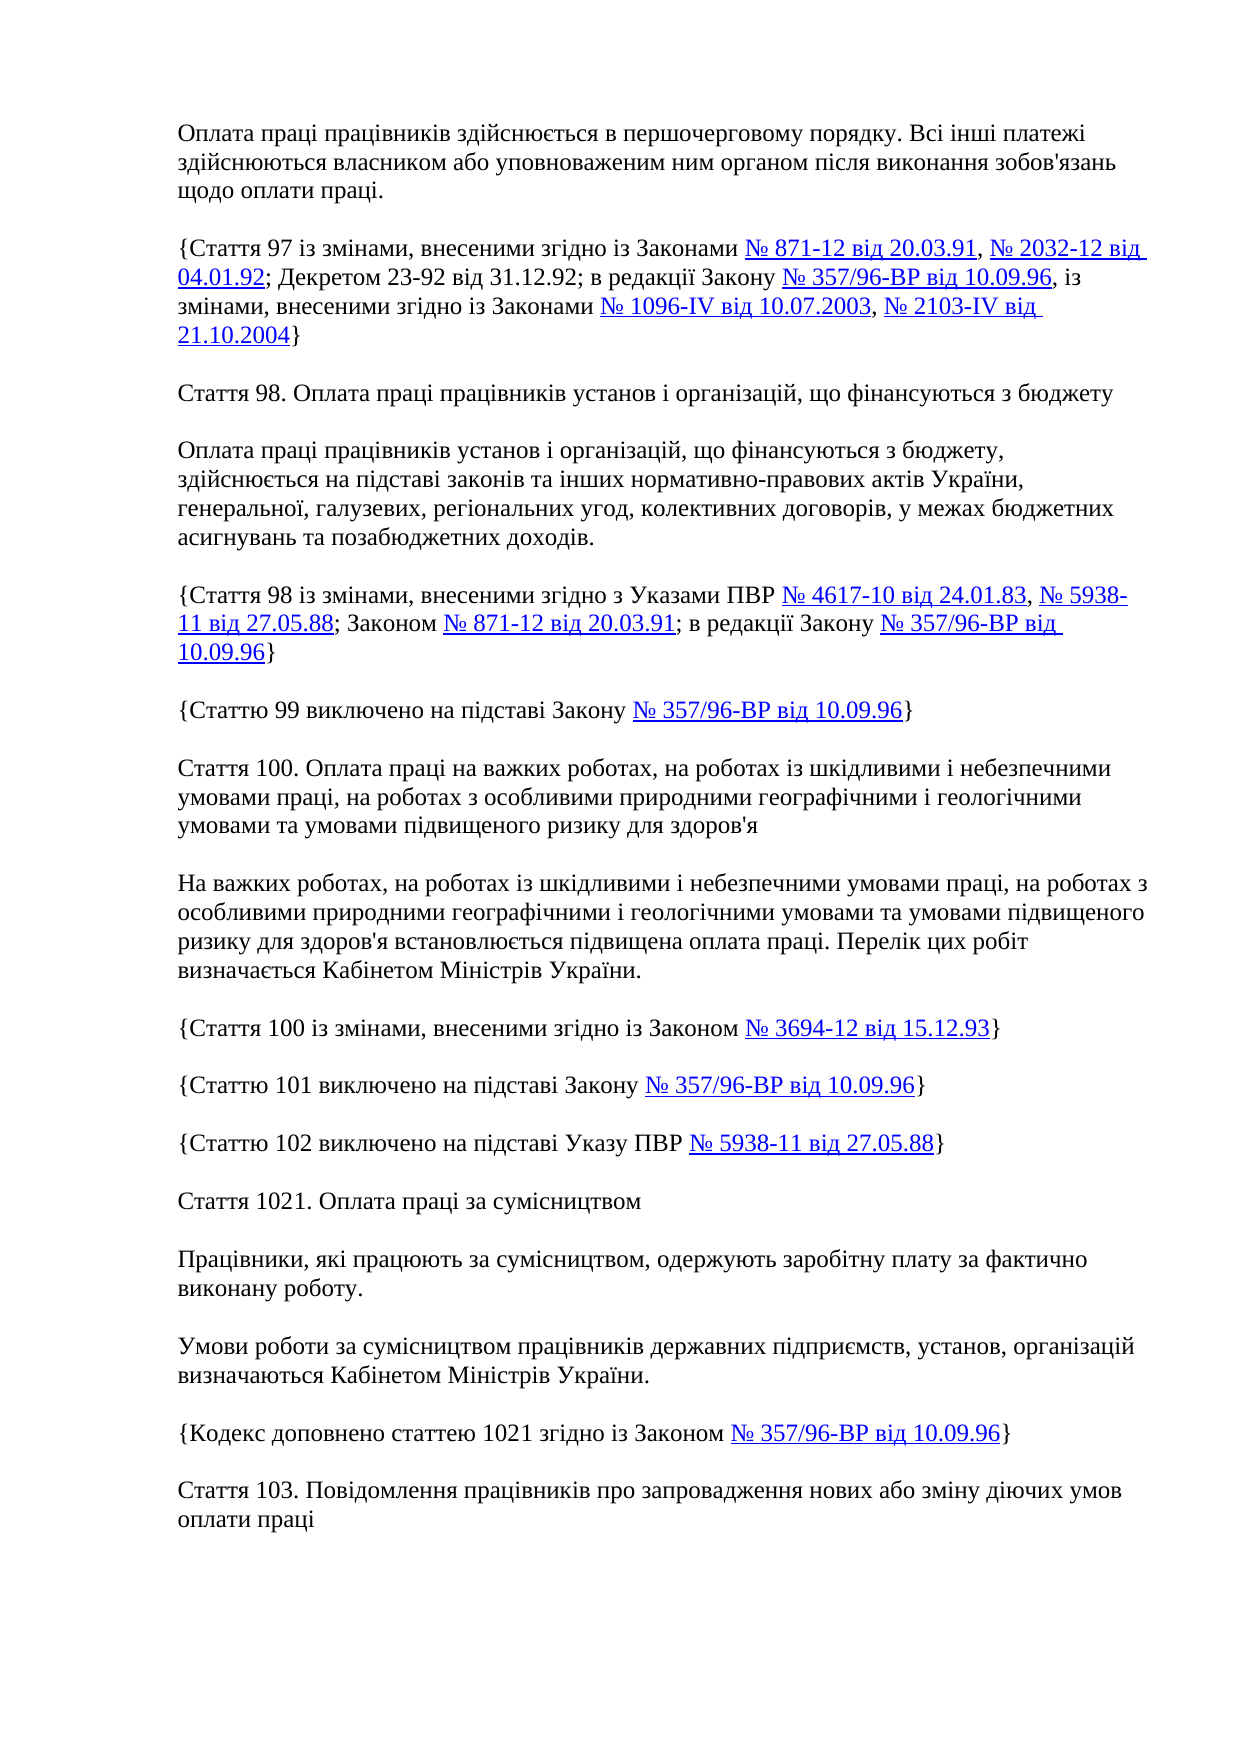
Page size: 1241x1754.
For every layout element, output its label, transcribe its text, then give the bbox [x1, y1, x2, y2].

text {Стаття 100 із змінами, внесеними згідно із Законом № 3694-12 від 15.12.93} [177, 1013, 1152, 1041]
text {Статтю 102 виключено на підставі Указу ПВР № 5938-11 від 27.05.88} [177, 1128, 1152, 1157]
text Стаття 102-1. Оплата праці за сумісництвом [177, 1186, 1152, 1215]
text {Статтю 99 виключено на підставі Закону № 357/96-ВР від 10.09.96} [177, 695, 1152, 724]
text Умови роботи за сумісництвом працівників державних підприємств, установ, організацій визначаються Кабінетом Міністрів України. [177, 1331, 1152, 1388]
text Стаття 103. Повідомлення працівників про запровадження нових або зміну діючих умов оплати праці [177, 1476, 1152, 1533]
text Працівники, які працюють за сумісництвом, одержують заробітну плату за фактично виконану роботу. [177, 1244, 1152, 1302]
text Оплата праці працівників здійснюється в першочерговому порядку. Всі інші платежі здійснюються власником або уповноваженим ним органом після виконання зобов'язань щодо оплати праці. [177, 118, 1152, 204]
text {Стаття 98 із змінами, внесеними згідно з Указами ПВР № 4617-10 від 24.01.83, № 5938-11 від 27.05.88; Законом № 871-12 від 20.03.91; в редакції Закону № 357/96-ВР від 10.09.96} [177, 580, 1152, 666]
text {Кодекс доповнено статтею 102-1 згідно із Законом № 357/96-ВР від 10.09.96} [177, 1418, 1152, 1446]
text {Статтю 101 виключено на підставі Закону № 357/96-ВР від 10.09.96} [177, 1071, 1152, 1099]
text На важких роботах, на роботах із шкідливими і небезпечними умовами праці, на роботах з особливими природними географічними і геологічними умовами та умовами підвищеного ризику для здоров'я встановлюється підвищена оплата праці. Перелік цих робіт визначається Кабінетом Міністрів України. [177, 868, 1152, 983]
text Стаття 100. Оплата праці на важких роботах, на роботах із шкідливими і небезпечними умовами праці, на роботах з особливими природними географічними і геологічними умовами та умовами підвищеного ризику для здоров'я [177, 753, 1152, 839]
text {Стаття 97 із змінами, внесеними згідно із Законами № 871-12 від 20.03.91, № 2032-12 від 04.01.92; Декретом 23-92 від 31.12.92; в редакції Закону № 357/96-ВР від 10.09.96, із змінами, внесеними згідно із Законами № 1096-IV від 10.07.2003, № 2103-IV від 21.10.2004} [177, 233, 1152, 348]
text Оплата праці працівників установ і організацій, що фінансуються з бюджету, здійснюється на підставі законів та інших нормативно-правових актів України, генеральної, галузевих, регіональних угод, колективних договорів, у межах бюджетних асигнувань та позабюджетних доходів. [177, 436, 1152, 551]
text Стаття 98. Оплата праці працівників установ і організацій, що фінансуються з бюджету [177, 378, 1152, 406]
